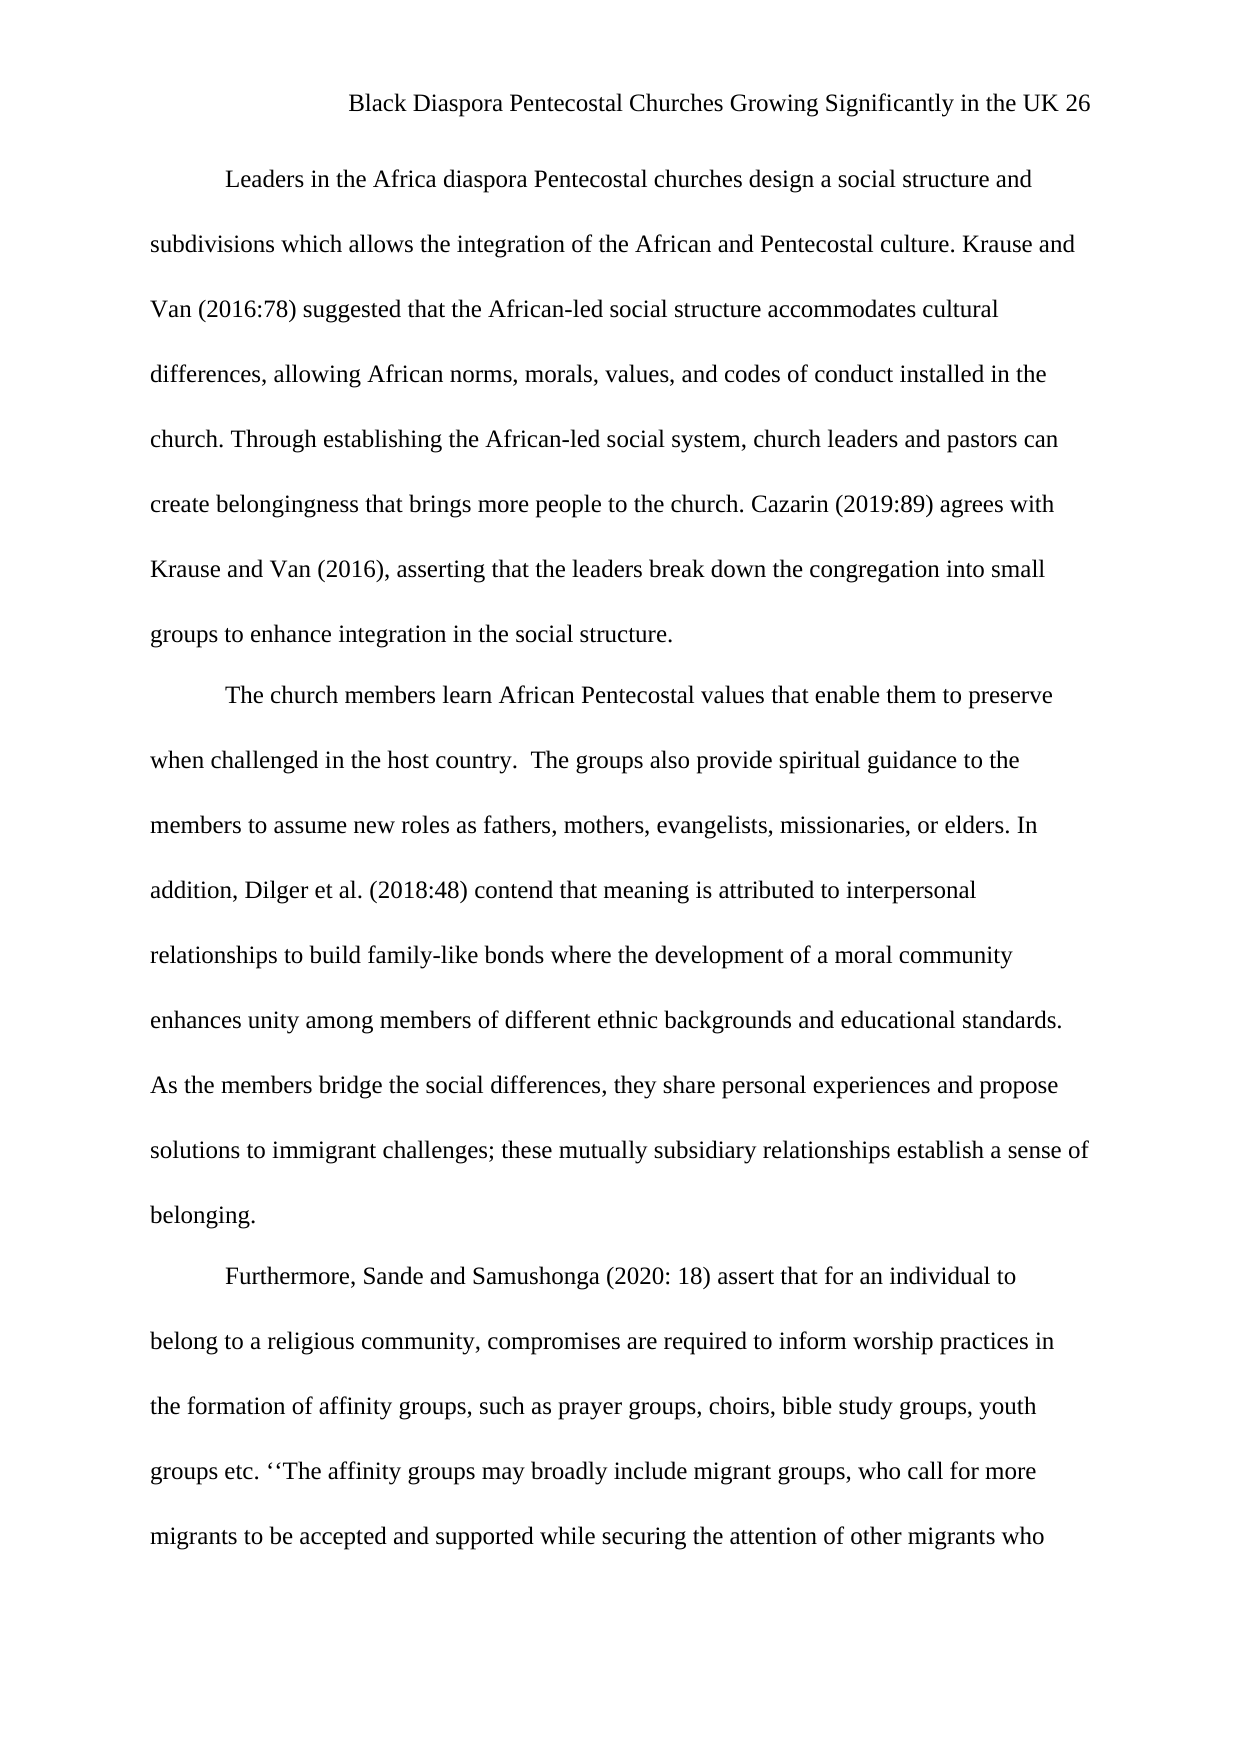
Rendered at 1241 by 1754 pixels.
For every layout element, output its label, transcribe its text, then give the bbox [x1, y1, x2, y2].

text The church members learn African Pentecostal values that enable them to preserve when challenged in the host country. The groups also provide spiritual guidance to the members to assume new roles as fathers, mothers, evangelists, missionaries, or elders. In addition, Dilger et al. (2018:48) contend that meaning is attributed to interpersonal relationships to build family-like bonds where the development of a moral community enhances unity among members of different ethnic backgrounds and educational standards. As the members bridge the social differences, they share personal experiences and propose solutions to immigrant challenges; these mutually subsidiary relationships establish a sense of belonging. [150, 678, 1090, 1231]
text Leaders in the Africa diaspora Pentecostal churches design a social structure and subdivisions which allows the integration of the African and Pentecostal culture. Krause and Van (2016:78) suggested that the African-led social structure accommodates cultural differences, allowing African norms, morals, values, and codes of conduct installed in the church. Through establishing the African-led social system, church leaders and pastors can create belongingness that brings more people to the church. Cazarin (2019:89) agrees with Krause and Van (2016), asserting that the leaders break down the congregation into small groups to enhance integration in the social structure. [150, 162, 1090, 649]
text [150, 1259, 1090, 1552]
